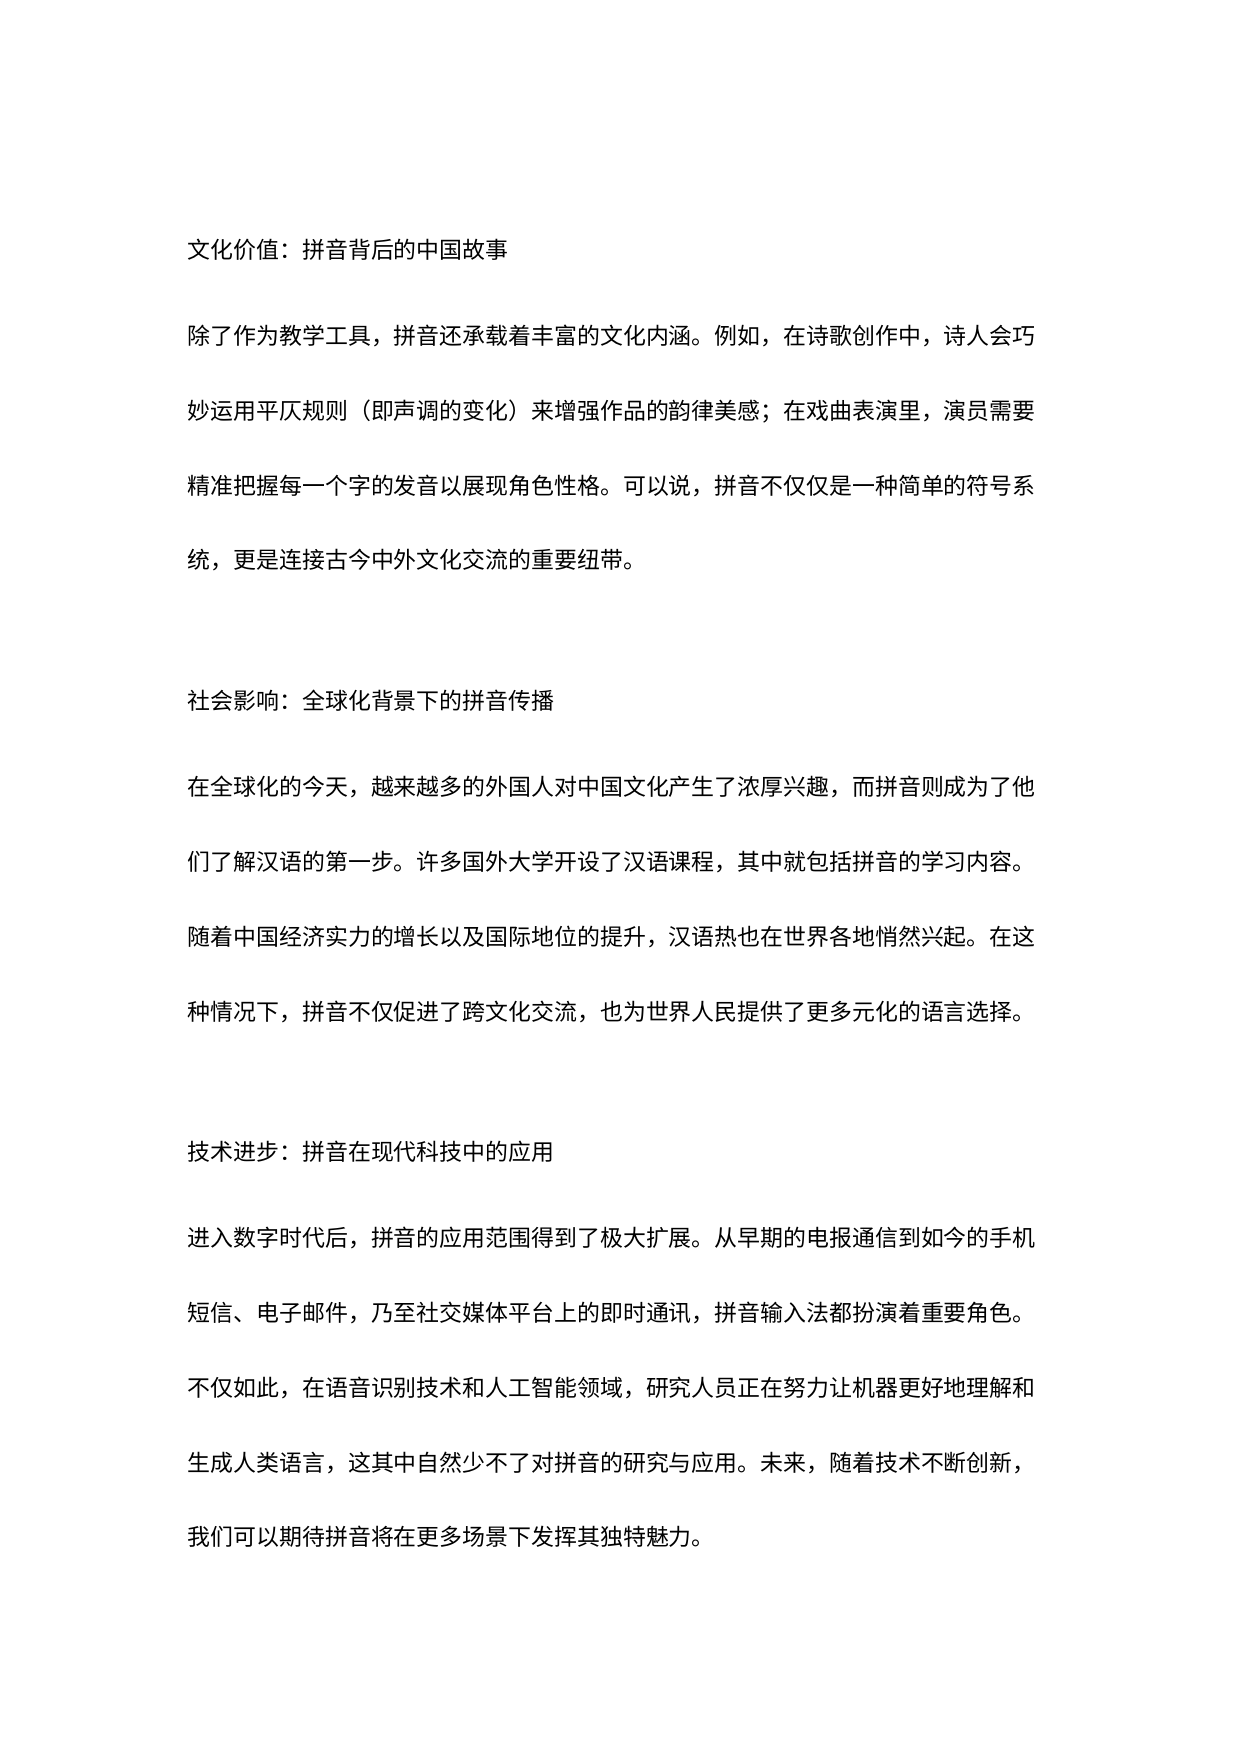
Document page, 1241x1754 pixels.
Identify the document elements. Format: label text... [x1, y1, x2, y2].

text 社会影响：全球化背景下的拼音传播 [187, 667, 1053, 732]
text 进入数字时代后，拼音的应用范围得到了极大扩展。从早期的电报通信到如今的手机短信、电子邮件，乃至社交媒体平台上的即时通讯，拼音输入法都扮演着重要角色。不仅如此，在语音识别技术和人工智能领域，研究人员正在努力让机器更好地理解和生成人类语言，这其中自然少不了对拼音的研究与应用。未来，随着技术不断创新，我们可以期待拼音将在更多场景下发挥其独特魅力。 [187, 1204, 1053, 1568]
text 文化价值：拼音背后的中国故事 [187, 216, 1053, 281]
text 技术进步：拼音在现代科技中的应用 [187, 1118, 1053, 1183]
text 除了作为教学工具，拼音还承载着丰富的文化内涵。例如，在诗歌创作中，诗人会巧妙运用平仄规则（即声调的变化）来增强作品的韵律美感；在戏曲表演里，演员需要精准把握每一个字的发音以展现角色性格。可以说，拼音不仅仅是一种简单的符号系统，更是连接古今中外文化交流的重要纽带。 [187, 302, 1053, 591]
text 在全球化的今天，越来越多的外国人对中国文化产生了浓厚兴趣，而拼音则成为了他们了解汉语的第一步。许多国外大学开设了汉语课程，其中就包括拼音的学习内容。随着中国经济实力的增长以及国际地位的提升，汉语热也在世界各地悄然兴起。在这种情况下，拼音不仅促进了跨文化交流，也为世界人民提供了更多元化的语言选择。 [187, 753, 1053, 1042]
